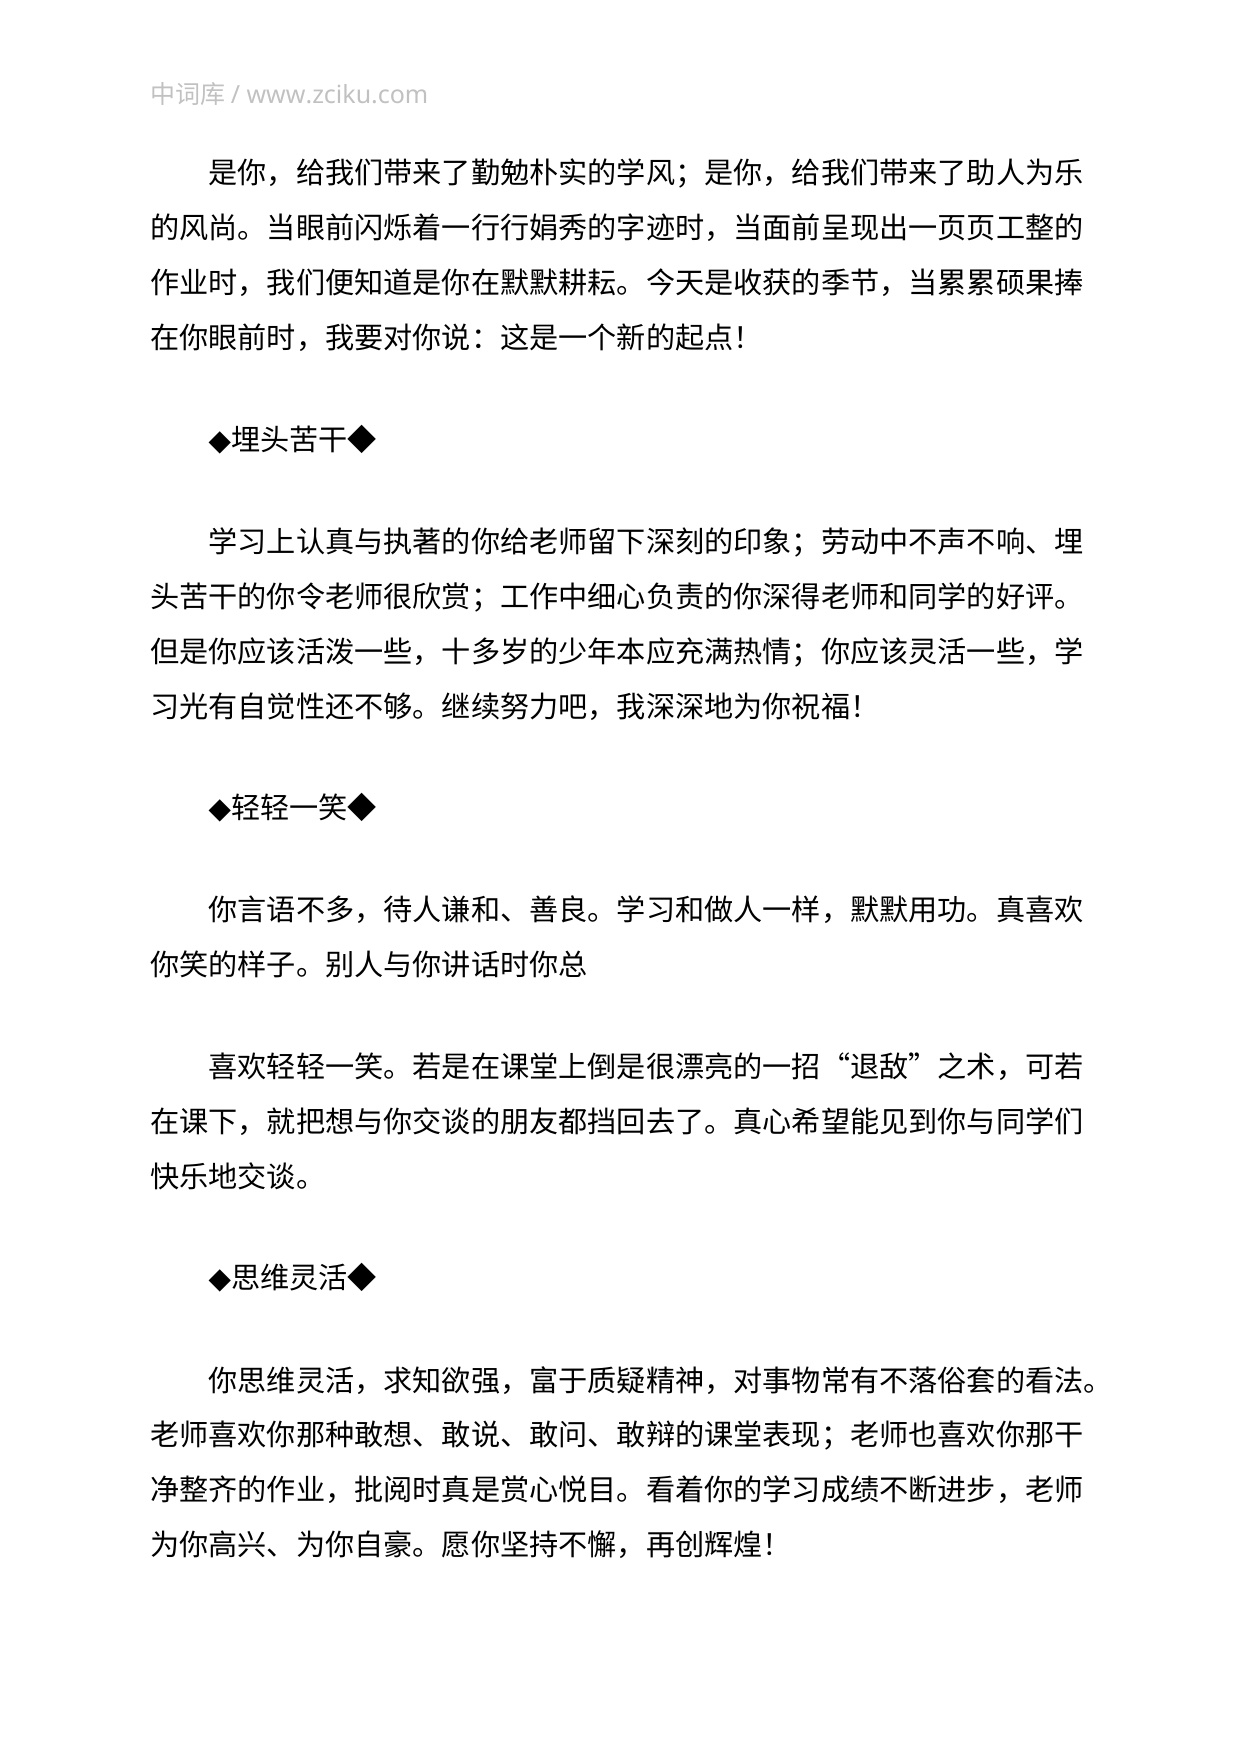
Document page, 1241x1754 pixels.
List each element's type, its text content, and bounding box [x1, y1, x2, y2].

text 你思维灵活，求知欲强，富于质疑精神，对事物常有不落俗套的看法。老师喜欢你那种敢想、敢说、敢问、敢辩的课堂表现；老师也喜欢你那干净整齐的作业，批阅时真是赏心悦目。看着你的学习成绩不断进步，老师为你高兴、为你自豪。愿你坚持不懈，再创辉煌！ [150, 1357, 1090, 1564]
text 喜欢轻轻一笑。若是在课堂上倒是很漂亮的一招“退敌”之术，可若在课下，就把想与你交谈的朋友都挡回去了。真心希望能见到你与同学们快乐地交谈。 [150, 1043, 1090, 1196]
text 是你，给我们带来了勤勉朴实的学风；是你，给我们带来了助人为乐的风尚。当眼前闪烁着一行行娟秀的字迹时，当面前呈现出一页页工整的作业时，我们便知道是你在默默耕耘。今天是收获的季节，当累累硕果捧在你眼前时，我要对你说：这是一个新的起点！ [150, 150, 1090, 357]
text 学习上认真与执著的你给老师留下深刻的印象；劳动中不声不响、埋头苦干的你令老师很欣赏；工作中细心负责的你深得老师和同学的好评。但是你应该活泼一些，十多岁的少年本应充满热情；你应该灵活一些，学习光有自觉性还不够。继续努力吧，我深深地为你祝福！ [150, 518, 1090, 725]
text 你言语不多，待人谦和、善良。学习和做人一样，默默用功。真喜欢你笑的样子。别人与你讲话时你总 [150, 887, 1090, 984]
text ◆思维灵活◆ [150, 1255, 1090, 1297]
text ◆轻轻一笑◆ [150, 785, 1090, 827]
text ◆埋头苦干◆ [150, 416, 1090, 459]
